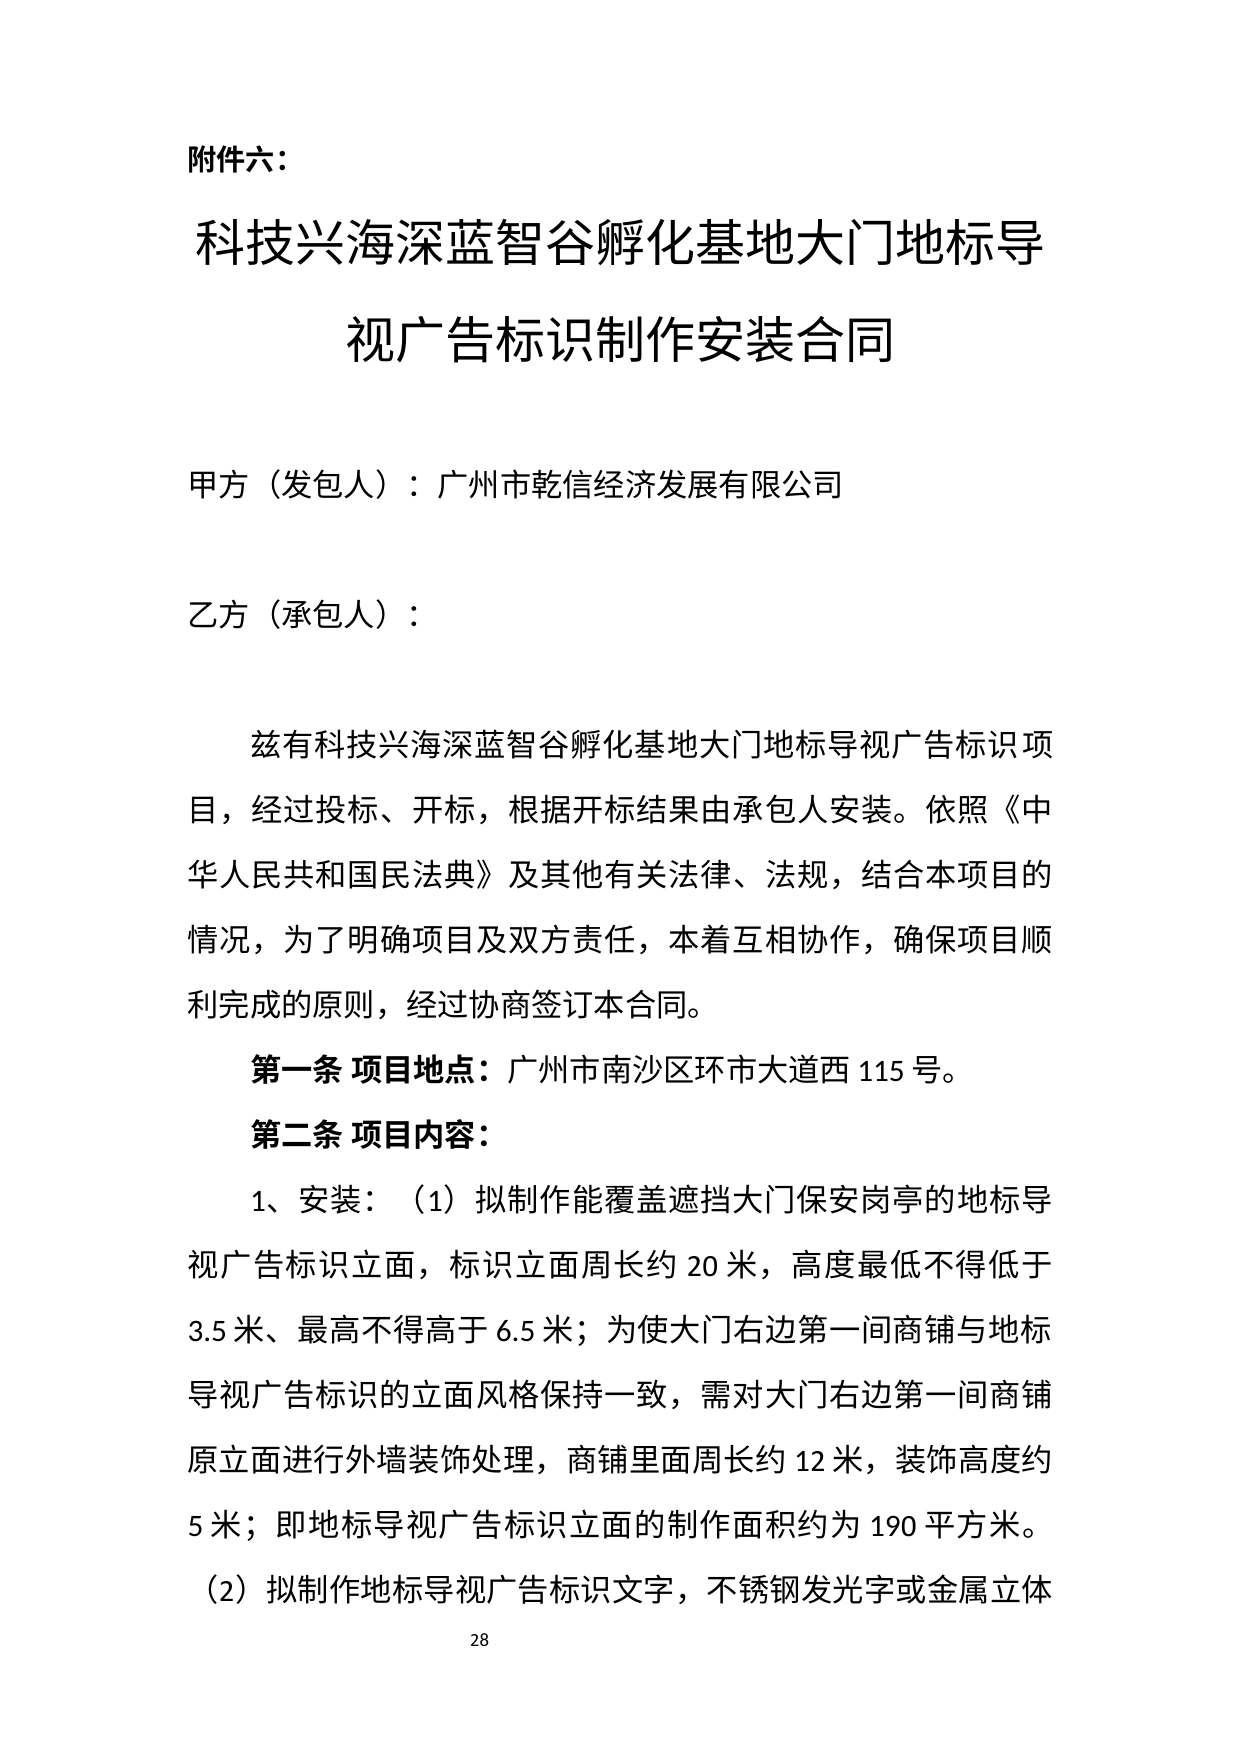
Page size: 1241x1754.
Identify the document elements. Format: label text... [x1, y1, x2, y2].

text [187, 1165, 1053, 1620]
text 甲方（发包人）：广州市乾信经济发展有限公司 [187, 450, 1053, 515]
text 第二条 项目内容： [187, 1100, 1053, 1165]
text 兹有科技兴海深蓝智谷孵化基地大门地标导视广告标识项目，经过投标、开标，根据开标结果由承包人安装。依照《中华人民共和国民法典》及其他有关法律、法规，结合本项目的情况，为了明确项目及双方责任，本着互相协作，确保项目顺利完成的原则，经过协商签订本合同。 [187, 710, 1053, 1035]
text 科技兴海深蓝智谷孵化基地大门地标导视广告标识制作安装合同 [187, 190, 1053, 385]
text 第一条 项目地点：广州市南沙区环市大道西115号。 [187, 1035, 1053, 1100]
text 附件六： [187, 125, 1053, 190]
text 乙方（承包人）： [187, 580, 1053, 645]
